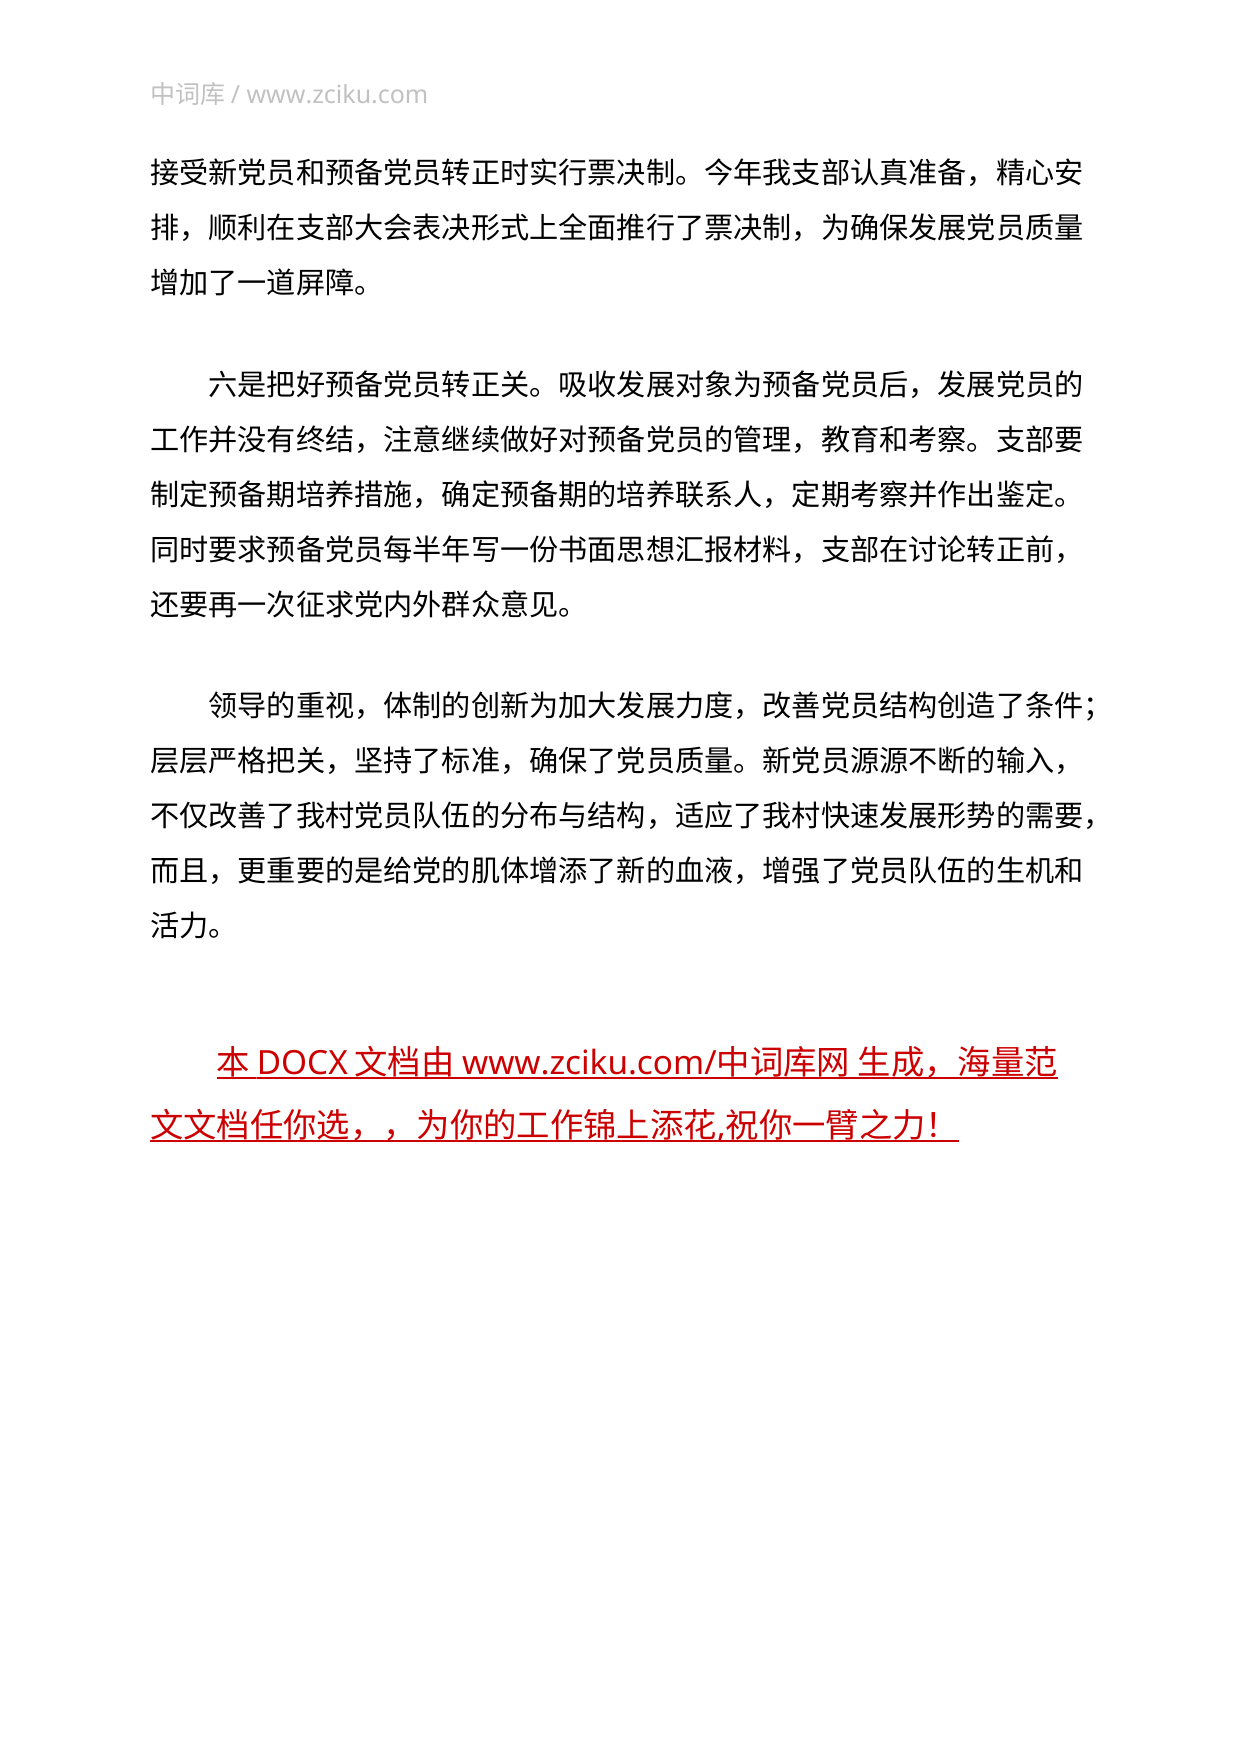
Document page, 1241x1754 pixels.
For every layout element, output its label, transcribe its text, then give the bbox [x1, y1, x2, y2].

text 本DOCX文档由 www.zciku.com/中词库网 生成，海量范文文档任你选，，为你的工作锦上添花,祝你一臂之力！ [150, 1036, 1090, 1147]
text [150, 150, 1090, 302]
text 六是把好预备党员转正关。吸收发展对象为预备党员后，发展党员的工作并没有终结，注意继续做好对预备党员的管理，教育和考察。支部要制定预备期培养措施，确定预备期的培养联系人，定期考察并作出鉴定。同时要求预备党员每半年写一份书面思想汇报材料，支部在讨论转正前，还要再一次征求党内外群众意见。 [150, 362, 1090, 623]
text 领导的重视，体制的创新为加大发展力度，改善党员结构创造了条件；层层严格把关，坚持了标准，确保了党员质量。新党员源源不断的输入，不仅改善了我村党员队伍的分布与结构，适应了我村快速发展形势的需要，而且，更重要的是给党的肌体增添了新的血液，增强了党员队伍的生机和活力。 [150, 683, 1090, 945]
